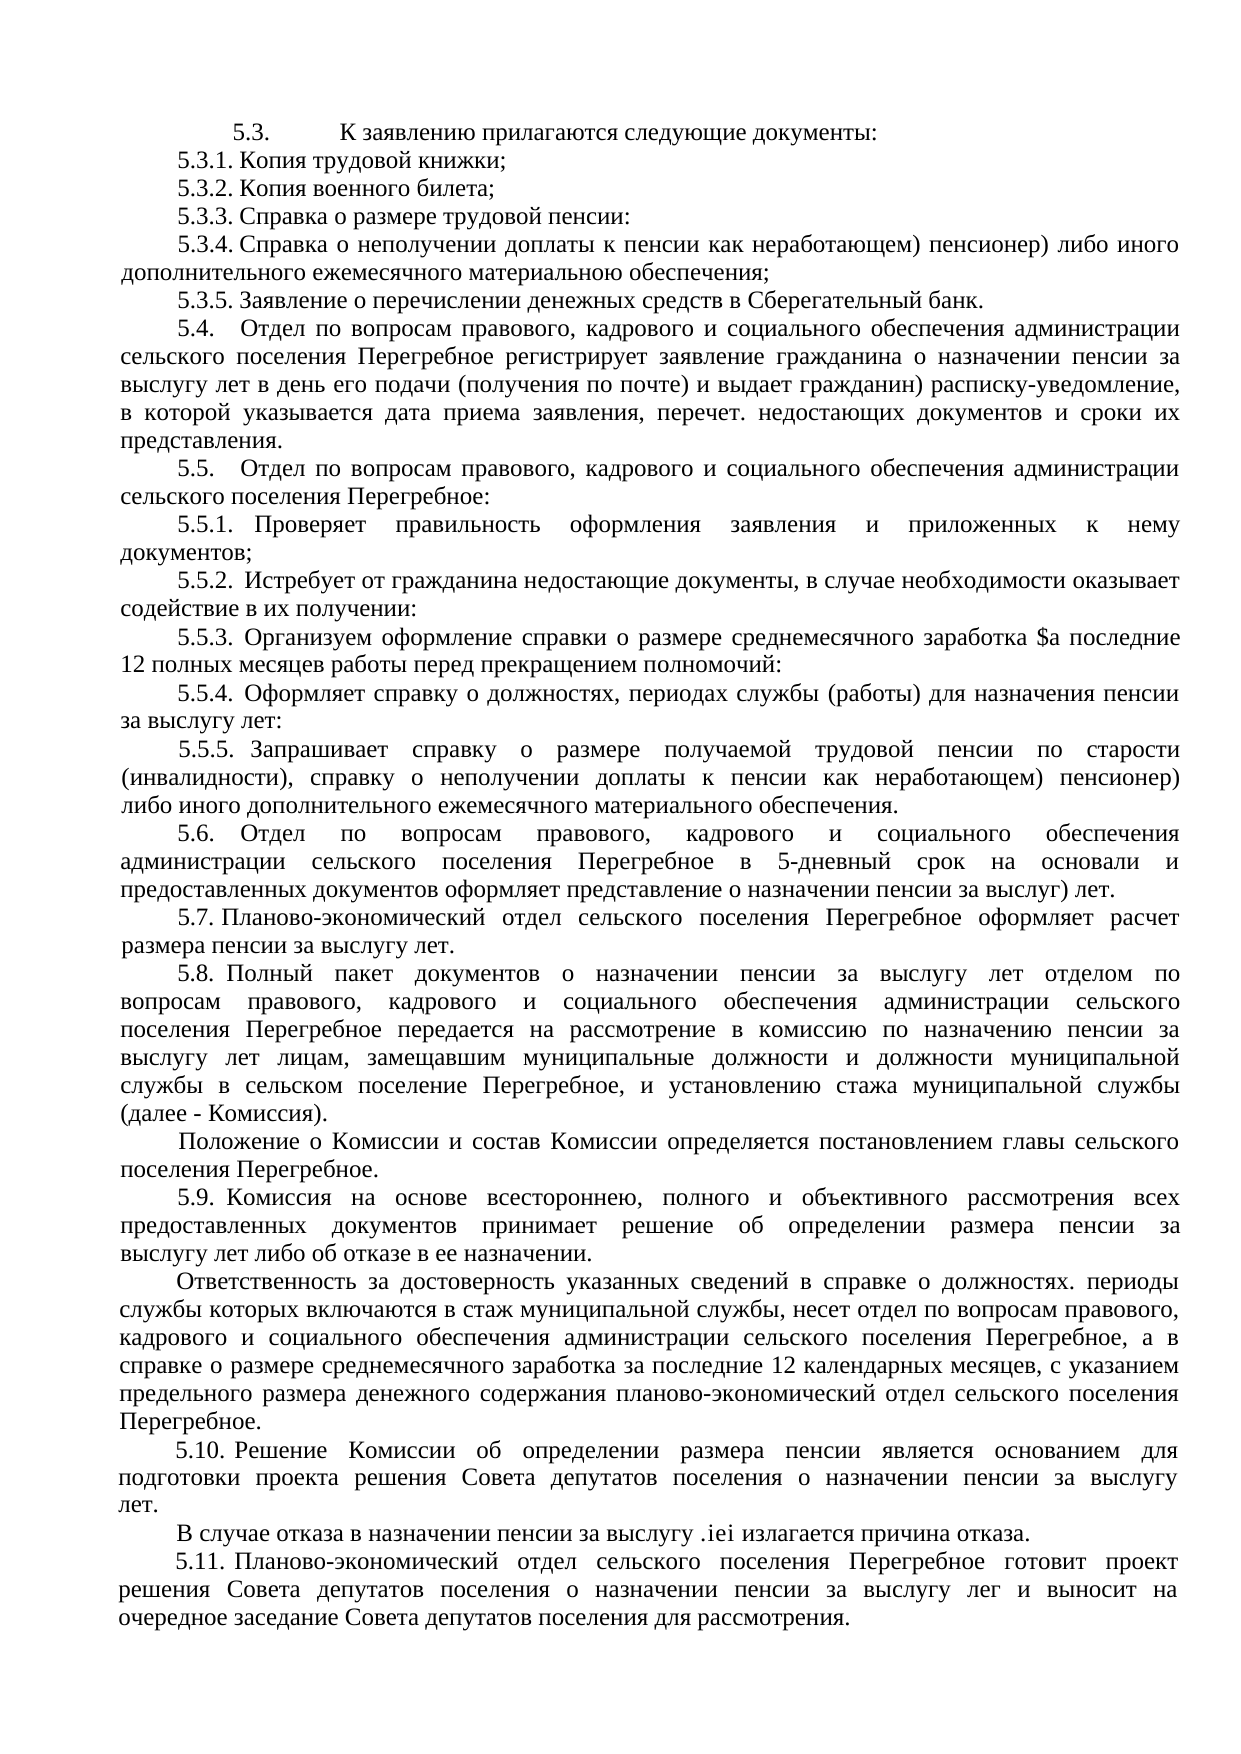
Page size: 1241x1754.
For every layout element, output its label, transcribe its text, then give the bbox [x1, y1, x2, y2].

text 5.3. К заявлению прилагаются следующие документы: [176, 118, 1179, 146]
list Отдел по вопросам правового, кадрового и социального обеспечения администрации сельского поселения Перегребное регистрирует заявление гражданина о назначении пенсии за выслугу лет в день его подачи (получения по почте) и выдает гражданин) расписку-уведомление, в которой указывается дата приема заявления, перечет. недостающих документов и сроки их представления. [120, 314, 1181, 454]
text 5.5.5. Запрашивает справку о размере получаемой трудовой пенсии по старости (инвалидности), справку о неполучении доплаты к пенсии как неработающем) пенсионер) либо иного дополнительного ежемесячного материального обеспечения. [121, 734, 1181, 819]
text 5.10. Решение Комиссии об определении размера пенсии является основанием для подготовки проекта решения Совета депутатов поселения о назначении пенсии за выслугу лет. [118, 1437, 1179, 1518]
list Справка о неполучении доплаты к пенсии как неработающем) пенсионер) либо иного дополнительного ежемесячного материальною обеспечения; [121, 230, 1180, 286]
list Копия трудовой книжки; [177, 146, 1181, 174]
text 5.5.1. Проверяет правильность оформления заявления и приложенных к нему документов; [120, 510, 1181, 566]
text 5.6. Отдел по вопросам правового, кадрового и социального обеспечения администрации сельского поселения Перегребное в 5-дневный срок на основали и предоставленных документов оформляет представление о назначении пенсии за выслуг) лет. [120, 819, 1180, 903]
list Заявление о перечислении денежных средств в Сберегательный банк. [177, 286, 1181, 314]
list Копия военного билета; [177, 174, 1181, 202]
list Организуем оформление справки о размере среднемесячного заработка $а последние 12 полных месяцев работы перед прекращением полномочий: [120, 622, 1181, 678]
text 5.9. Комиссия на основе всестороннею, полного и объективного рассмотрения всех предоставленных документов принимает решение об определении размера пенсии за выслугу лет либо об отказе в ее назначении. [120, 1183, 1181, 1267]
list Истребует от гражданина недостающие документы, в случае необходимости оказывает содействие в их получении: [120, 566, 1180, 622]
text Положение о Комиссии и состав Комиссии определяется постановлением главы сельского поселения Перегребное. [120, 1127, 1180, 1183]
list Отдел по вопросам правового, кадрового и социального обеспечения администрации сельского поселения Перегребное: [120, 454, 1180, 510]
text В случае отказа в назначении пенсии за выслугу .iei излагается причина отказа. [176, 1519, 1181, 1547]
list Оформляет справку о должностях, периодах службы (работы) для назначения пенсии за выслугу лет: [120, 678, 1180, 734]
text 5.11. Планово-экономический отдел сельского поселения Перегребное готовит проект решения Совета депутатов поселения о назначении пенсии за выслугу лег и выносит на очередное заседание Совета депутатов поселения для рассмотрения. [118, 1547, 1179, 1631]
text 5.8. Полный пакет документов о назначении пенсии за выслугу лет отделом по вопросам правового, кадрового и социального обеспечения администрации сельского поселения Перегребное передается на рассмотрение в комиссию по назначению пенсии за выслугу лет лицам, замещавшим муниципальные должности и должности муниципальной службы в сельском поселение Перегребное, и установлению стажа муниципальной службы (далее - Комиссия). [120, 959, 1181, 1127]
text 5.7. Планово-экономический отдел сельского поселения Перегребное оформляет расчет размера пенсии за выслугу лет. [121, 903, 1180, 959]
text Ответственность за достоверность указанных сведений в справке о должностях. периоды службы которых включаются в стаж муниципальной службы, несет отдел по вопросам правового, кадрового и социального обеспечения администрации сельского поселения Перегребное, а в справке о размере среднемесячного заработка за последние 12 календарных месяцев, с указанием предельного размера денежного содержания планово-экономический отдел сельского поселения Перегребное. [119, 1267, 1180, 1435]
list Справка о размере трудовой пенсии: [177, 202, 1181, 230]
